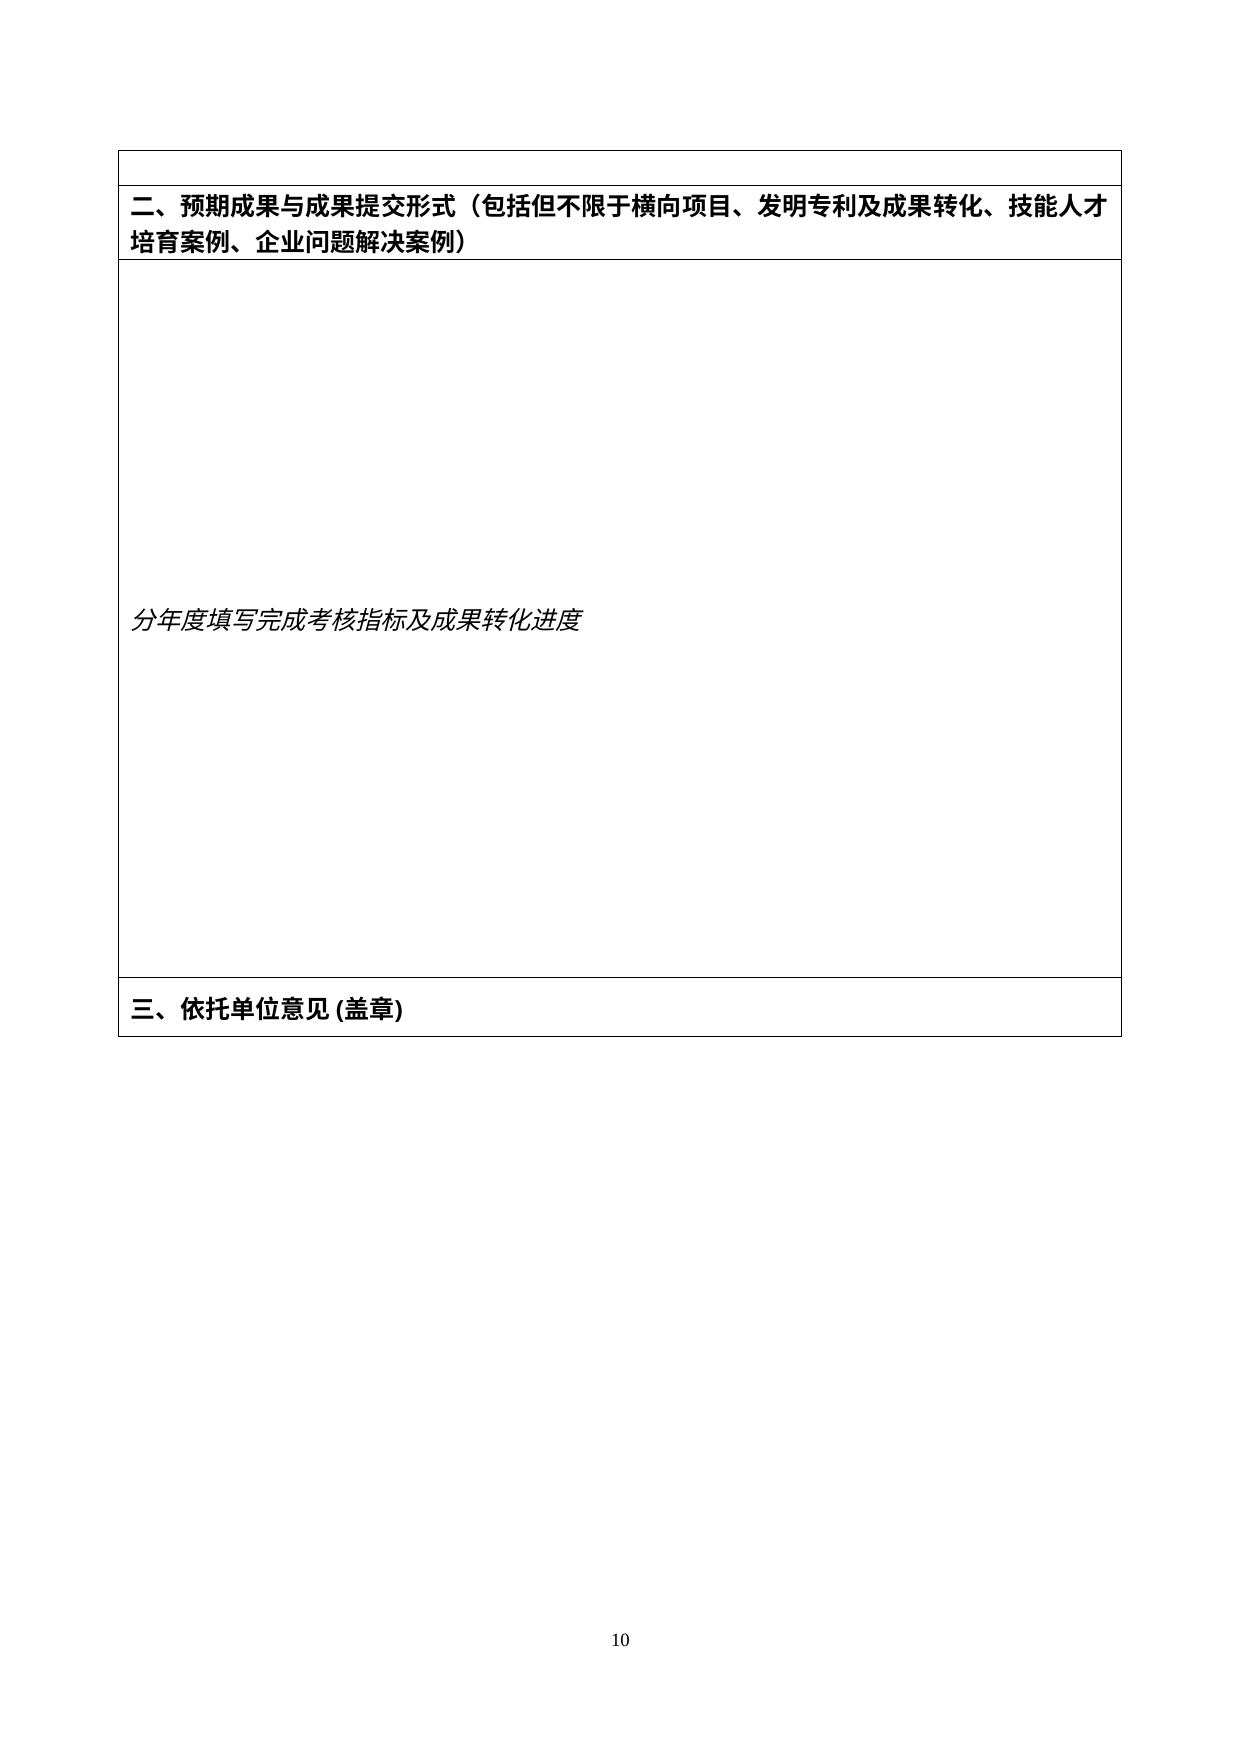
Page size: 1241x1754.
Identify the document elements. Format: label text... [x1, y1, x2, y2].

table_cell 三、依托单位意见 (盖章) [119, 978, 1121, 1036]
table_cell 二、预期成果与成果提交形式（包括但不限于横向项目、发明专利及成果转化、技能人才培育案例、企业问题解决案例） [119, 186, 1121, 259]
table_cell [119, 151, 1121, 185]
table_cell 分年度填写完成考核指标及成果转化进度 [119, 260, 1121, 977]
